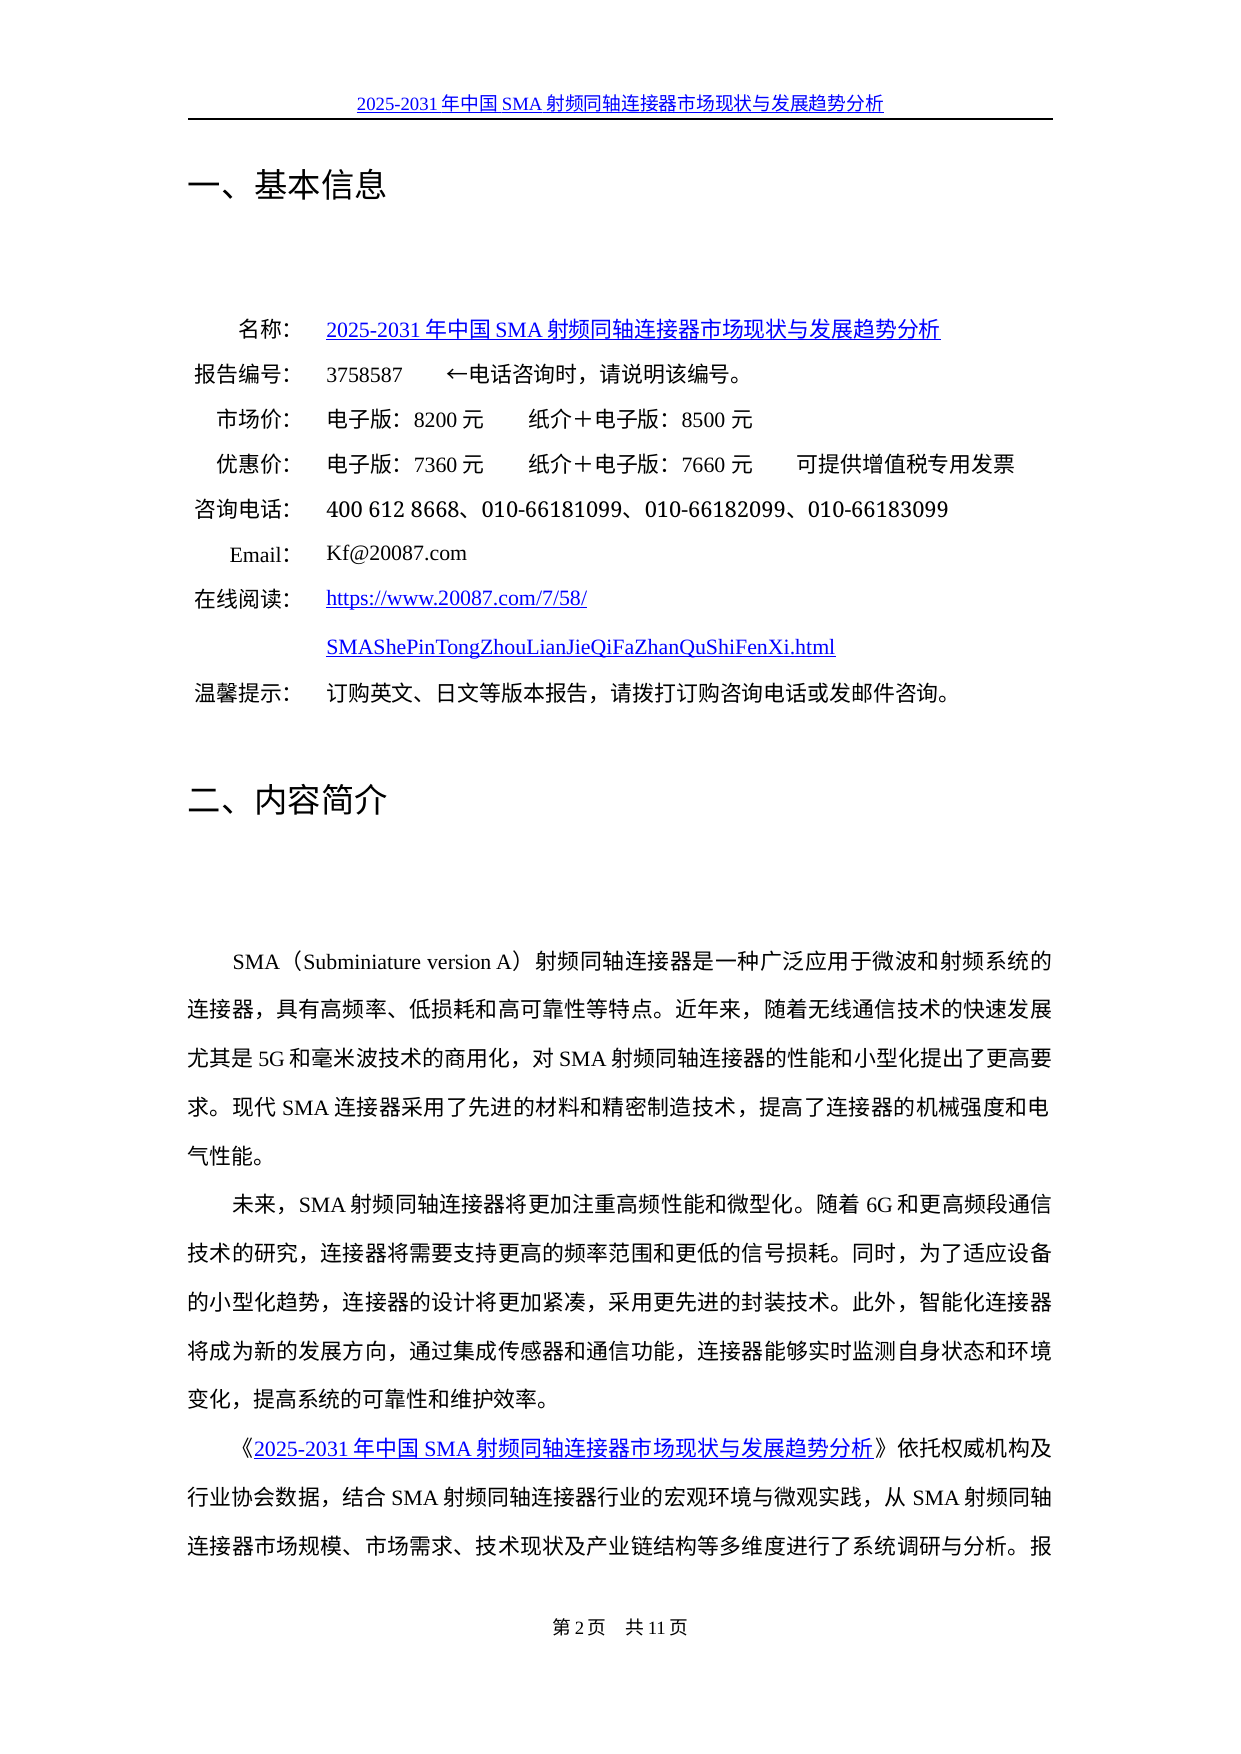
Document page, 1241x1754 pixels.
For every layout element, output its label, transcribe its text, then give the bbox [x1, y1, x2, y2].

table_cell Kf@20087.com [315, 537, 1073, 582]
table_cell Email： [167, 537, 315, 582]
table_cell 400 612 8668、010-66181099、010-66182099、010-66183099 [315, 492, 1073, 537]
table_header 2025-2031年中国SMA射频同轴连接器市场现状与发展趋势分析 [315, 312, 1073, 357]
table_cell 在线阅读： [167, 582, 315, 675]
table_cell 市场价： [167, 402, 315, 447]
table_cell 咨询电话： [167, 492, 315, 537]
table_cell 优惠价： [167, 447, 315, 492]
table_cell 电子版：8200 元 纸介＋电子版：8500 元 [315, 402, 1073, 447]
title 一、基本信息 [187, 150, 1053, 215]
table_header 名称： [167, 312, 315, 357]
title 二、内容简介 [187, 766, 1053, 831]
table_cell 3758587 ←电话咨询时，请说明该编号。 [315, 357, 1073, 402]
table_cell 报告编号： [167, 357, 315, 402]
table_cell [315, 582, 1073, 675]
table_cell 电子版：7360 元 纸介＋电子版：7660 元 可提供增值税专用发票 [315, 447, 1073, 492]
table_cell 订购英文、日文等版本报告，请拨打订购咨询电话或发邮件咨询。 [315, 675, 1073, 720]
table_cell 温馨提示： [167, 675, 315, 720]
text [187, 943, 1053, 1561]
